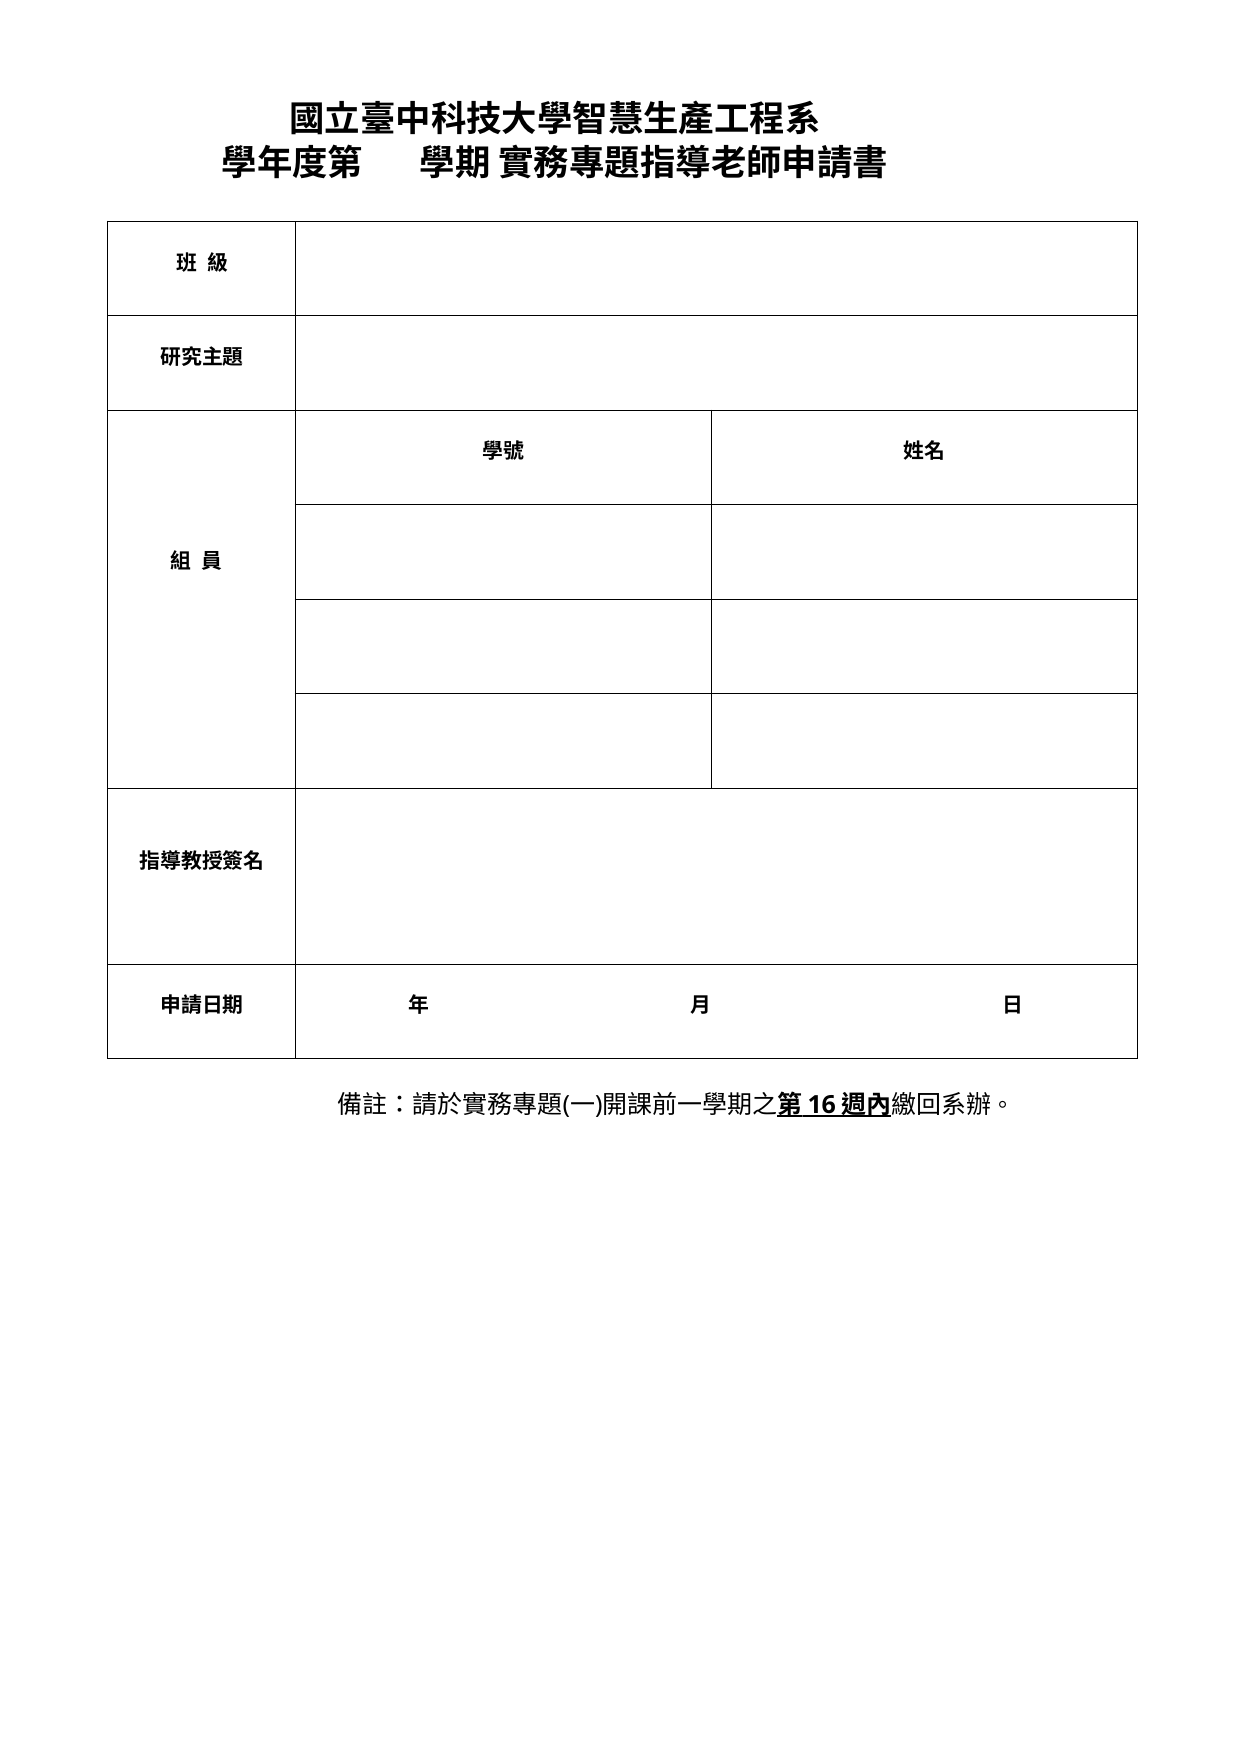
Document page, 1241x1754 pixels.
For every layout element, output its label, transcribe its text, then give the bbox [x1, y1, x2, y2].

table_cell 組 員 [108, 411, 295, 787]
table_cell 姓名 [712, 411, 1137, 504]
text 學年度第 學期 實務專題指導老師申請書 [96, 140, 1013, 184]
table_cell 研究主題 [108, 316, 295, 409]
text 國立臺中科技大學智慧生產工程系 [96, 96, 1013, 140]
table_cell 指導教授簽名 [108, 789, 295, 963]
table_cell 年 月 日 [296, 965, 1137, 1058]
table_cell [712, 505, 1137, 598]
table_cell [296, 694, 711, 787]
table_cell [712, 694, 1137, 787]
table_header 班 級 [108, 222, 295, 315]
table_cell [296, 316, 1137, 409]
table_header [296, 222, 1137, 315]
table_cell [296, 600, 711, 693]
table_cell [296, 505, 711, 598]
table_cell [712, 600, 1137, 693]
text 備註：請於實務專題(一)開課前一學期之第16週內繳回系辦。 [337, 1084, 1148, 1120]
table_cell 學號 [296, 411, 711, 504]
table_cell 申請日期 [108, 965, 295, 1058]
table_cell [296, 789, 1137, 963]
